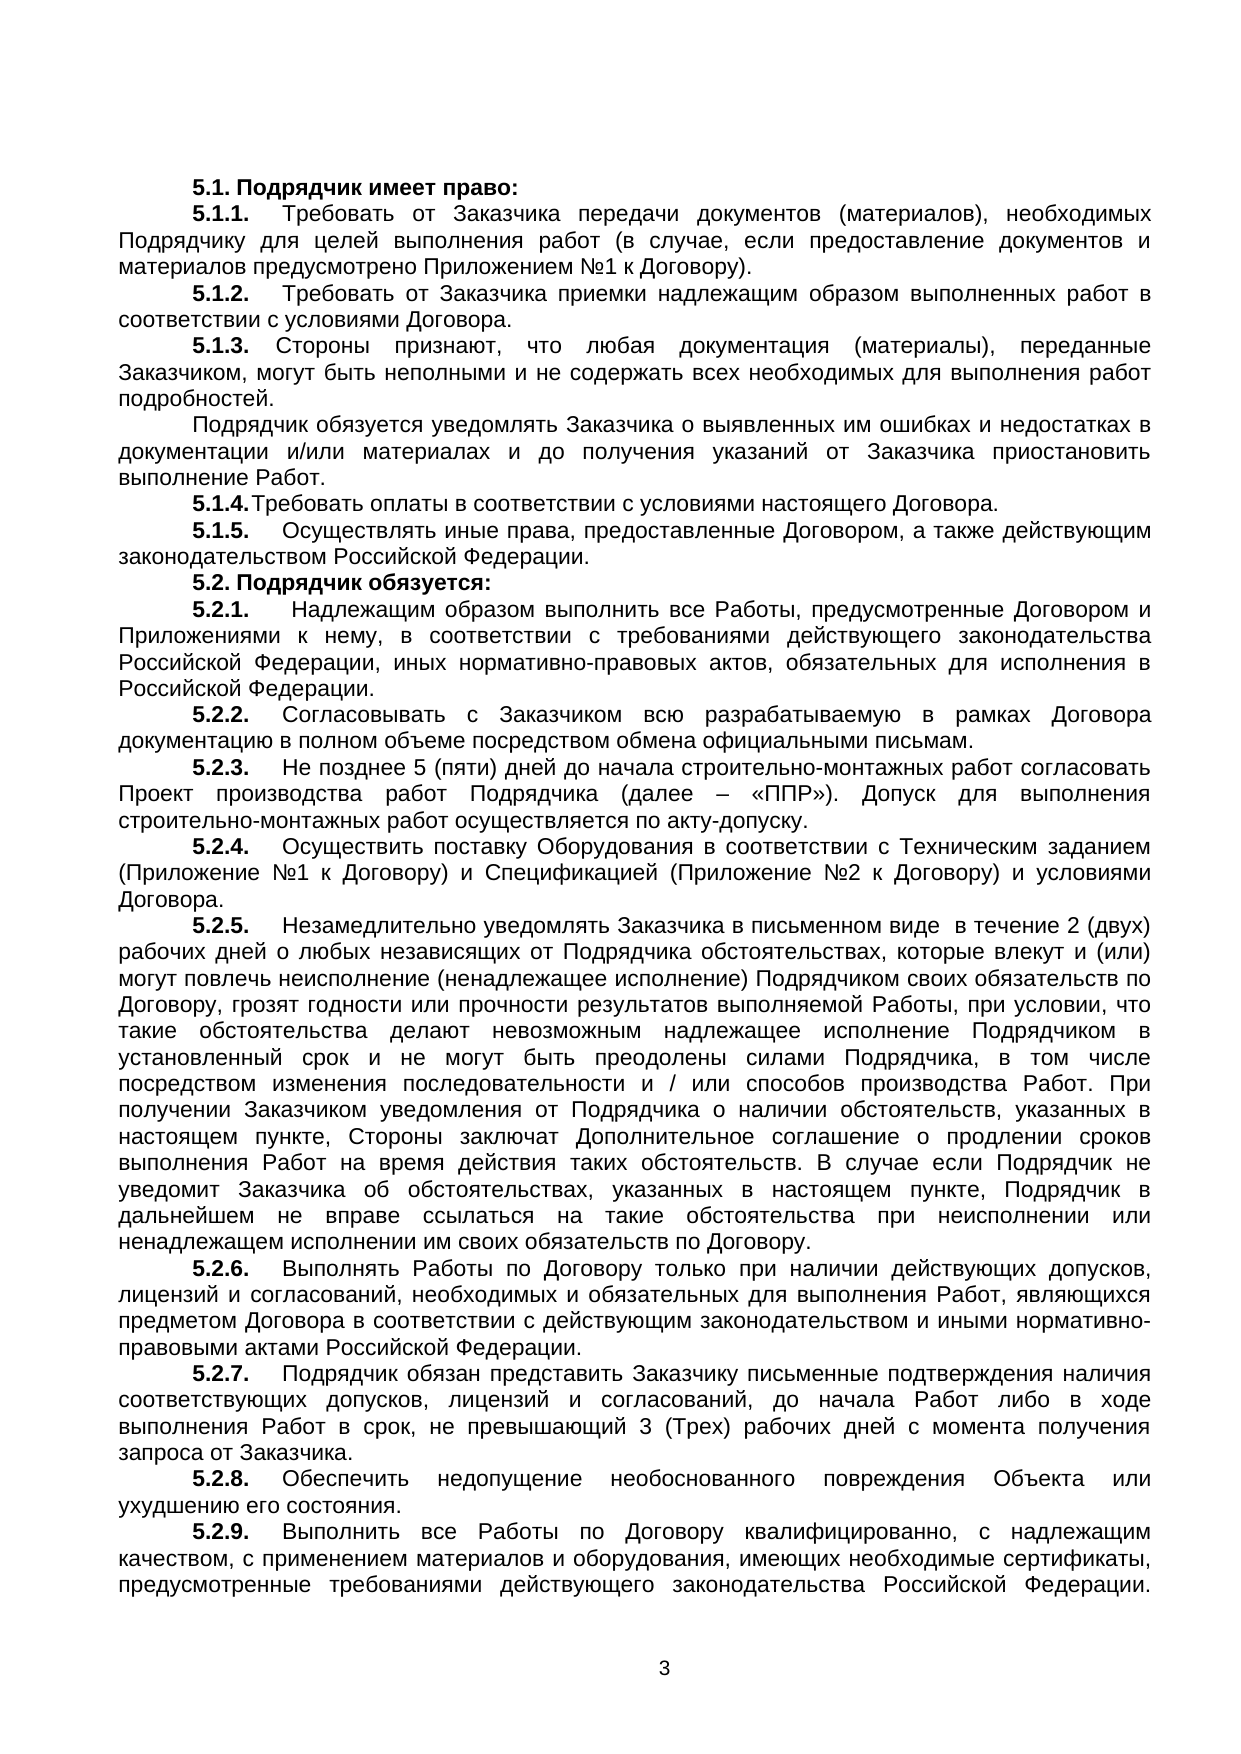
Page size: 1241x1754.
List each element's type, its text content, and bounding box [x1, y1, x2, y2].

list Надлежащим образом выполнить все Работы, предусмотренные Договором и Приложениями к нему, в соответствии с требованиями действующего законодательства Российской Федерации, иных нормативно-правовых актов, обязательных для исполнения в Российской Федерации. [118, 596, 1152, 701]
list Осуществлять иные права, предоставленные Договором, а также действующим законодательством Российской Федерации. [118, 517, 1152, 569]
list Требовать от Заказчика передачи документов (материалов), необходимых Подрядчику для целей выполнения работ (в случае, если предоставление документов и материалов предусмотрено Приложением №1 к Договору). [118, 200, 1152, 279]
list Выполнять Работы по Договору только при наличии действующих допусков, лицензий и согласований, необходимых и обязательных для выполнения Работ, являющихся предметом Договора в соответствии с действующим законодательством и иными нормативно-правовыми актами Российской Федерации. [118, 1254, 1152, 1360]
list Стороны признают, что любая документация (материалы), переданные Заказчиком, могут быть неполными и не содержать всех необходимых для выполнения работ подробностей. [118, 332, 1152, 411]
list Подрядчик обязан представить Заказчику письменные подтверждения наличия соответствующих допусков, лицензий и согласований, до начала Работ либо в ходе выполнения Работ в срок, не превышающий 3 (Трех) рабочих дней с момента получения запроса от Заказчика. [118, 1360, 1152, 1465]
list Требовать оплаты в соответствии с условиями настоящего Договора. [118, 490, 1152, 517]
list Незамедлительно уведомлять Заказчика в письменном виде в течение 2 (двух) рабочих дней о любых независящих от Подрядчика обстоятельствах, которые влекут и (или) могут повлечь неисполнение (ненадлежащее исполнение) Подрядчиком своих обязательств по Договору, грозят годности или прочности результатов выполняемой Работы, при условии, что такие обстоятельства делают невозможным надлежащее исполнение Подрядчиком в установленный срок и не могут быть преодолены силами Подрядчика, в том числе посредством изменения последовательности и / или способов производства Работ. При получении Заказчиком уведомления от Подрядчика о наличии обстоятельств, указанных в настоящем пункте, Стороны заключат Дополнительное соглашение о продлении сроков выполнения Работ на время действия таких обстоятельств. В случае если Подрядчик не уведомит Заказчика об обстоятельствах, указанных в настоящем пункте, Подрядчик в дальнейшем не вправе ссылаться на такие обстоятельства при неисполнении или ненадлежащем исполнении им своих обязательств по Договору. [118, 912, 1152, 1254]
list Не позднее 5 (пяти) дней до начала строительно-монтажных работ согласовать Проект производства работ Подрядчика (далее – «ППР»). Допуск для выполнения строительно-монтажных работ осуществляется по акту-допуску. [118, 754, 1152, 833]
text Подрядчик обязуется уведомлять Заказчика о выявленных им ошибках и недостатках в документации и/или материалах и до получения указаний от Заказчика приостановить выполнение Работ. [118, 411, 1152, 490]
list Осуществить поставку Оборудования в соответствии с Техническим заданием (Приложение №1 к Договору) и Спецификацией (Приложение №2 к Договору) и условиями Договора. [118, 833, 1152, 912]
list Подрядчик обязуется: [118, 569, 1152, 596]
list Подрядчик имеет право: [118, 174, 1152, 200]
list Согласовывать с Заказчиком всю разрабатываемую в рамках Договора документацию в полном объеме посредством обмена официальными письмам. [118, 701, 1152, 754]
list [118, 1518, 1152, 1597]
list Требовать от Заказчика приемки надлежащим образом выполненных работ в соответствии с условиями Договора. [118, 279, 1152, 332]
list Обеспечить недопущение необоснованного повреждения Объекта или ухудшению его состояния. [118, 1465, 1152, 1518]
